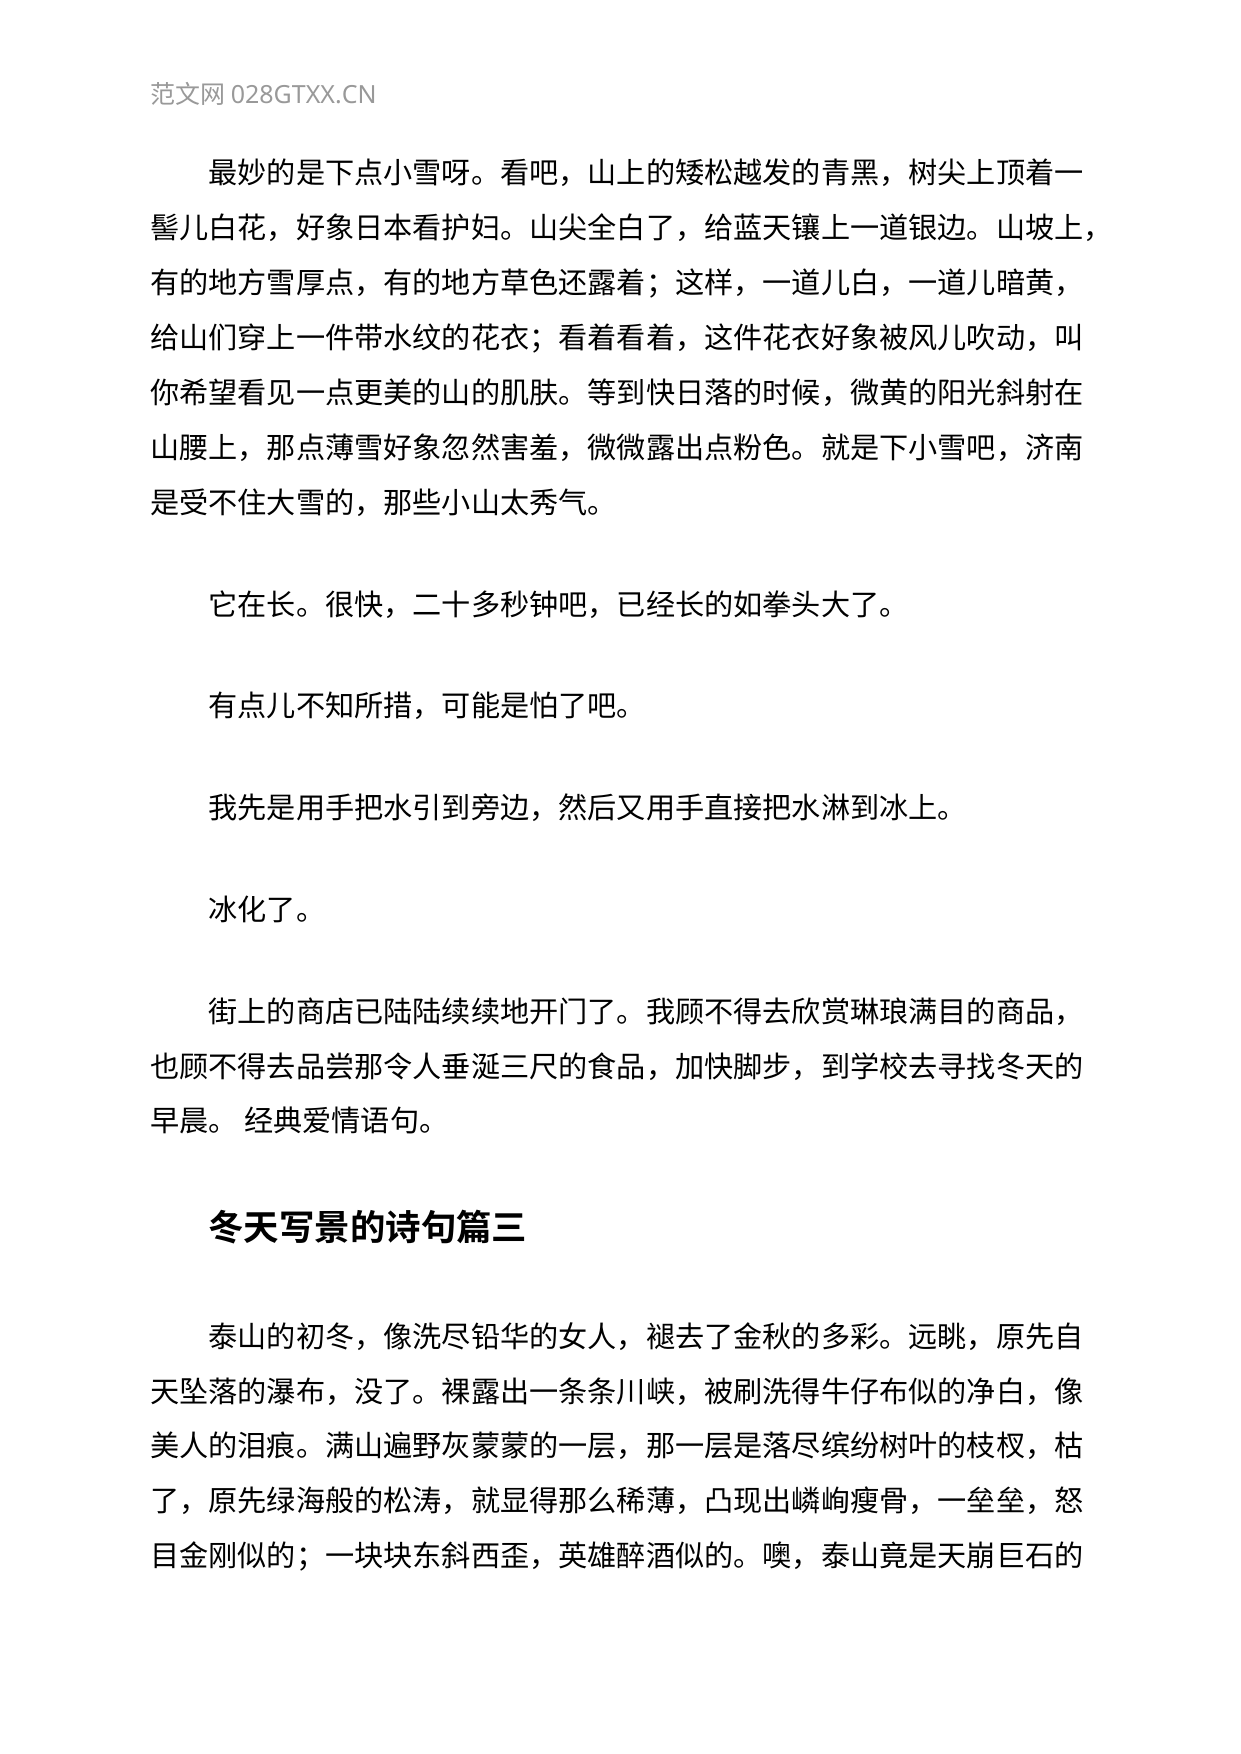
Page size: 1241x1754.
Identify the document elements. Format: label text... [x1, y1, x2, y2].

text 街上的商店已陆陆续续地开门了。我顾不得去欣赏琳琅满目的商品，也顾不得去品尝那令人垂涎三尺的食品，加快脚步，到学校去寻找冬天的早晨。 经典爱情语句。 [150, 988, 1090, 1140]
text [150, 1313, 1090, 1575]
text 它在长。很快，二十多秒钟吧，已经长的如拳头大了。 [150, 581, 1090, 623]
text 我先是用手把水引到旁边，然后又用手直接把水淋到冰上。 [150, 785, 1090, 827]
text 最妙的是下点小雪呀。看吧，山上的矮松越发的青黑，树尖上顶着一髻儿白花，好象日本看护妇。山尖全白了，给蓝天镶上一道银边。山坡上，有的地方雪厚点，有的地方草色还露着；这样，一道儿白，一道儿暗黄，给山们穿上一件带水纹的花衣；看着看着，这件花衣好象被风儿吹动，叫你希望看见一点更美的山的肌肤。等到快日落的时候，微黄的阳光斜射在山腰上，那点薄雪好象忽然害羞，微微露出点粉色。就是下小雪吧，济南是受不住大雪的，那些小山太秀气。 [150, 150, 1090, 522]
text 冰化了。 [150, 886, 1090, 929]
text 有点儿不知所措，可能是怕了吧。 [150, 683, 1090, 725]
text 冬天写景的诗句篇三 [150, 1200, 1090, 1251]
